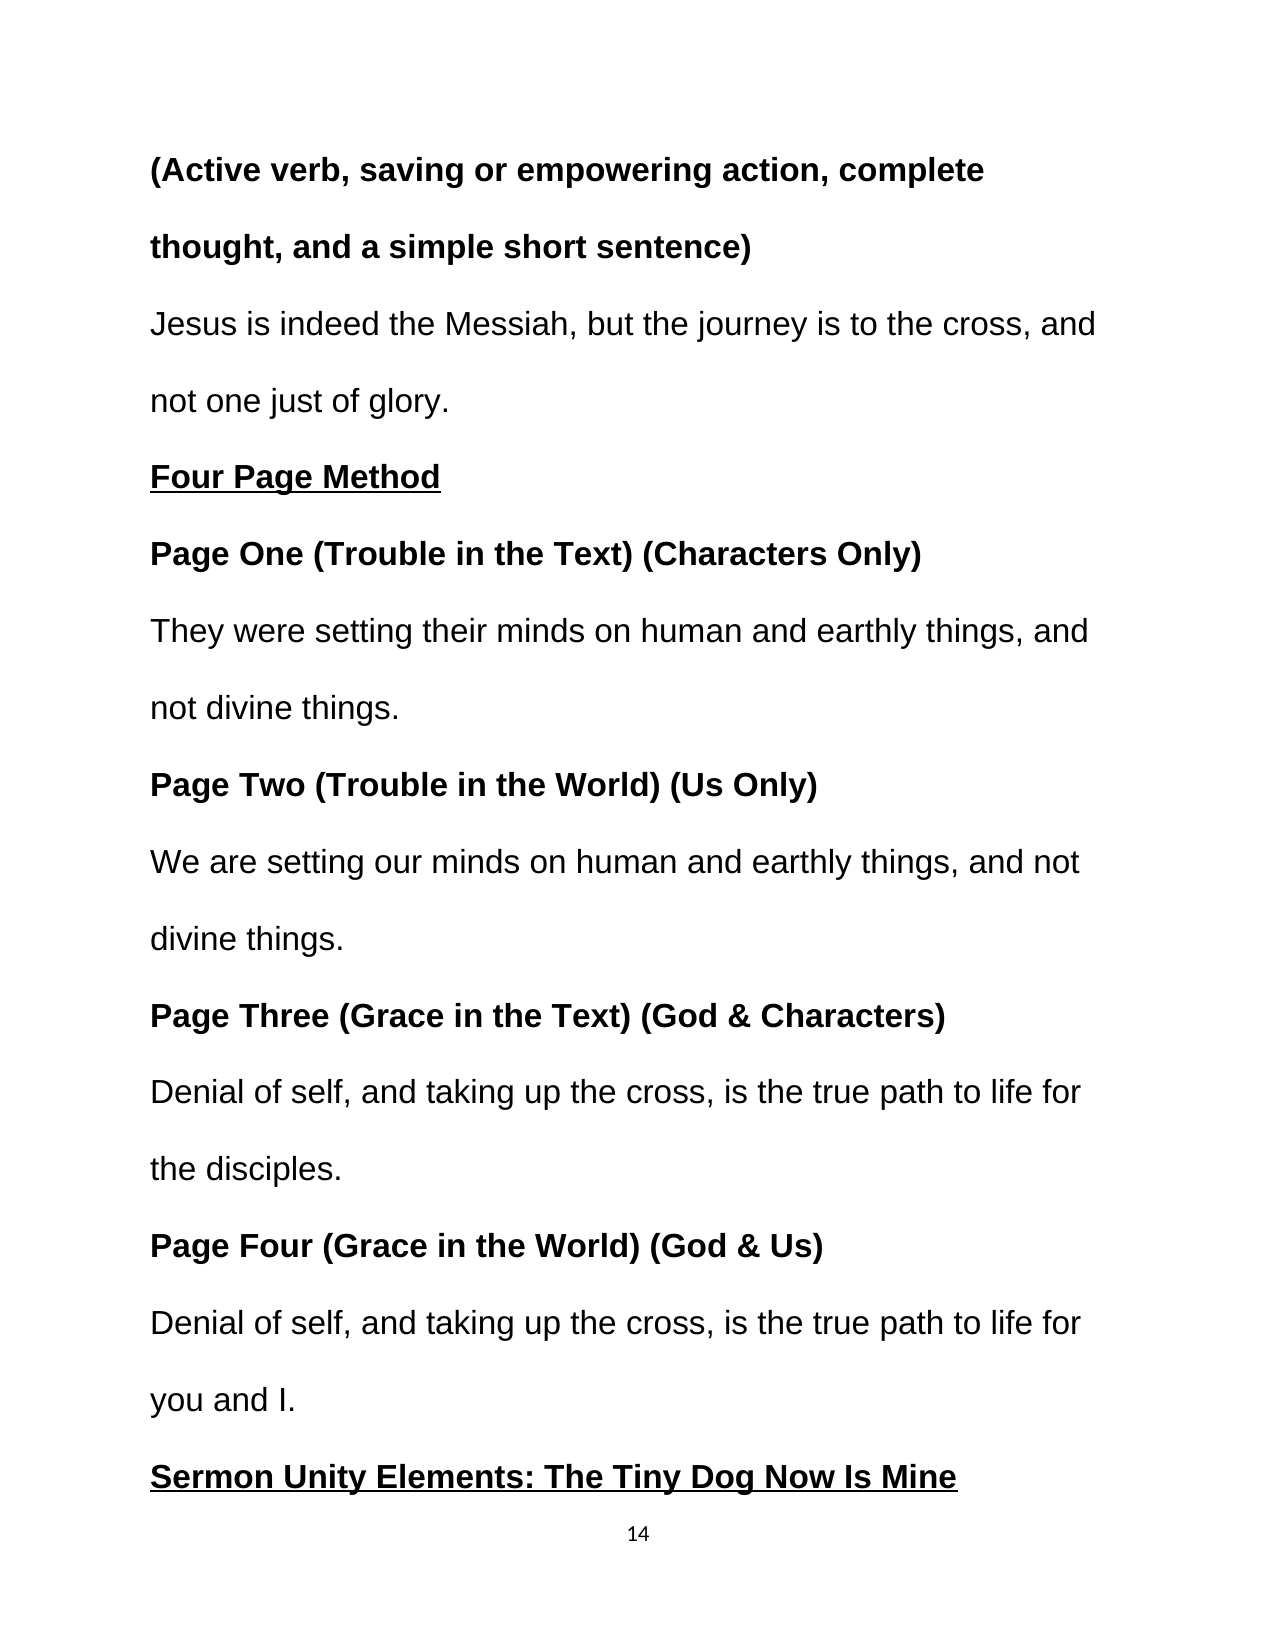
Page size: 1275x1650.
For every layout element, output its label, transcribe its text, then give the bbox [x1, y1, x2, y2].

text They were setting their minds on human and earthly things, and not divine things. [150, 611, 1125, 727]
text Jesus is indeed the Messiah, but the journey is to the cross, and not one just of glory. [150, 304, 1125, 419]
text Denial of self, and taking up the cross, is the true path to life for you and I. [150, 1303, 1125, 1418]
text Page Two (Trouble in the World) (Us Only) [150, 765, 1125, 803]
text Four Page Method [150, 457, 1125, 496]
text Page One (Trouble in the Text) (Characters Only) [150, 534, 1125, 573]
text (Active verb, saving or empowering action, complete thought, and a simple short sentence) [150, 150, 1125, 265]
text We are setting our minds on human and earthly things, and not divine things. [150, 842, 1125, 957]
text Sermon Unity Elements: The Tiny Dog Now Is Mine [150, 1457, 1125, 1495]
text Page Four (Grace in the World) (God & Us) [150, 1226, 1125, 1265]
text Page Three (Grace in the Text) (God & Characters) [150, 996, 1125, 1034]
text Denial of self, and taking up the cross, is the true path to life for the disciples. [150, 1072, 1125, 1188]
